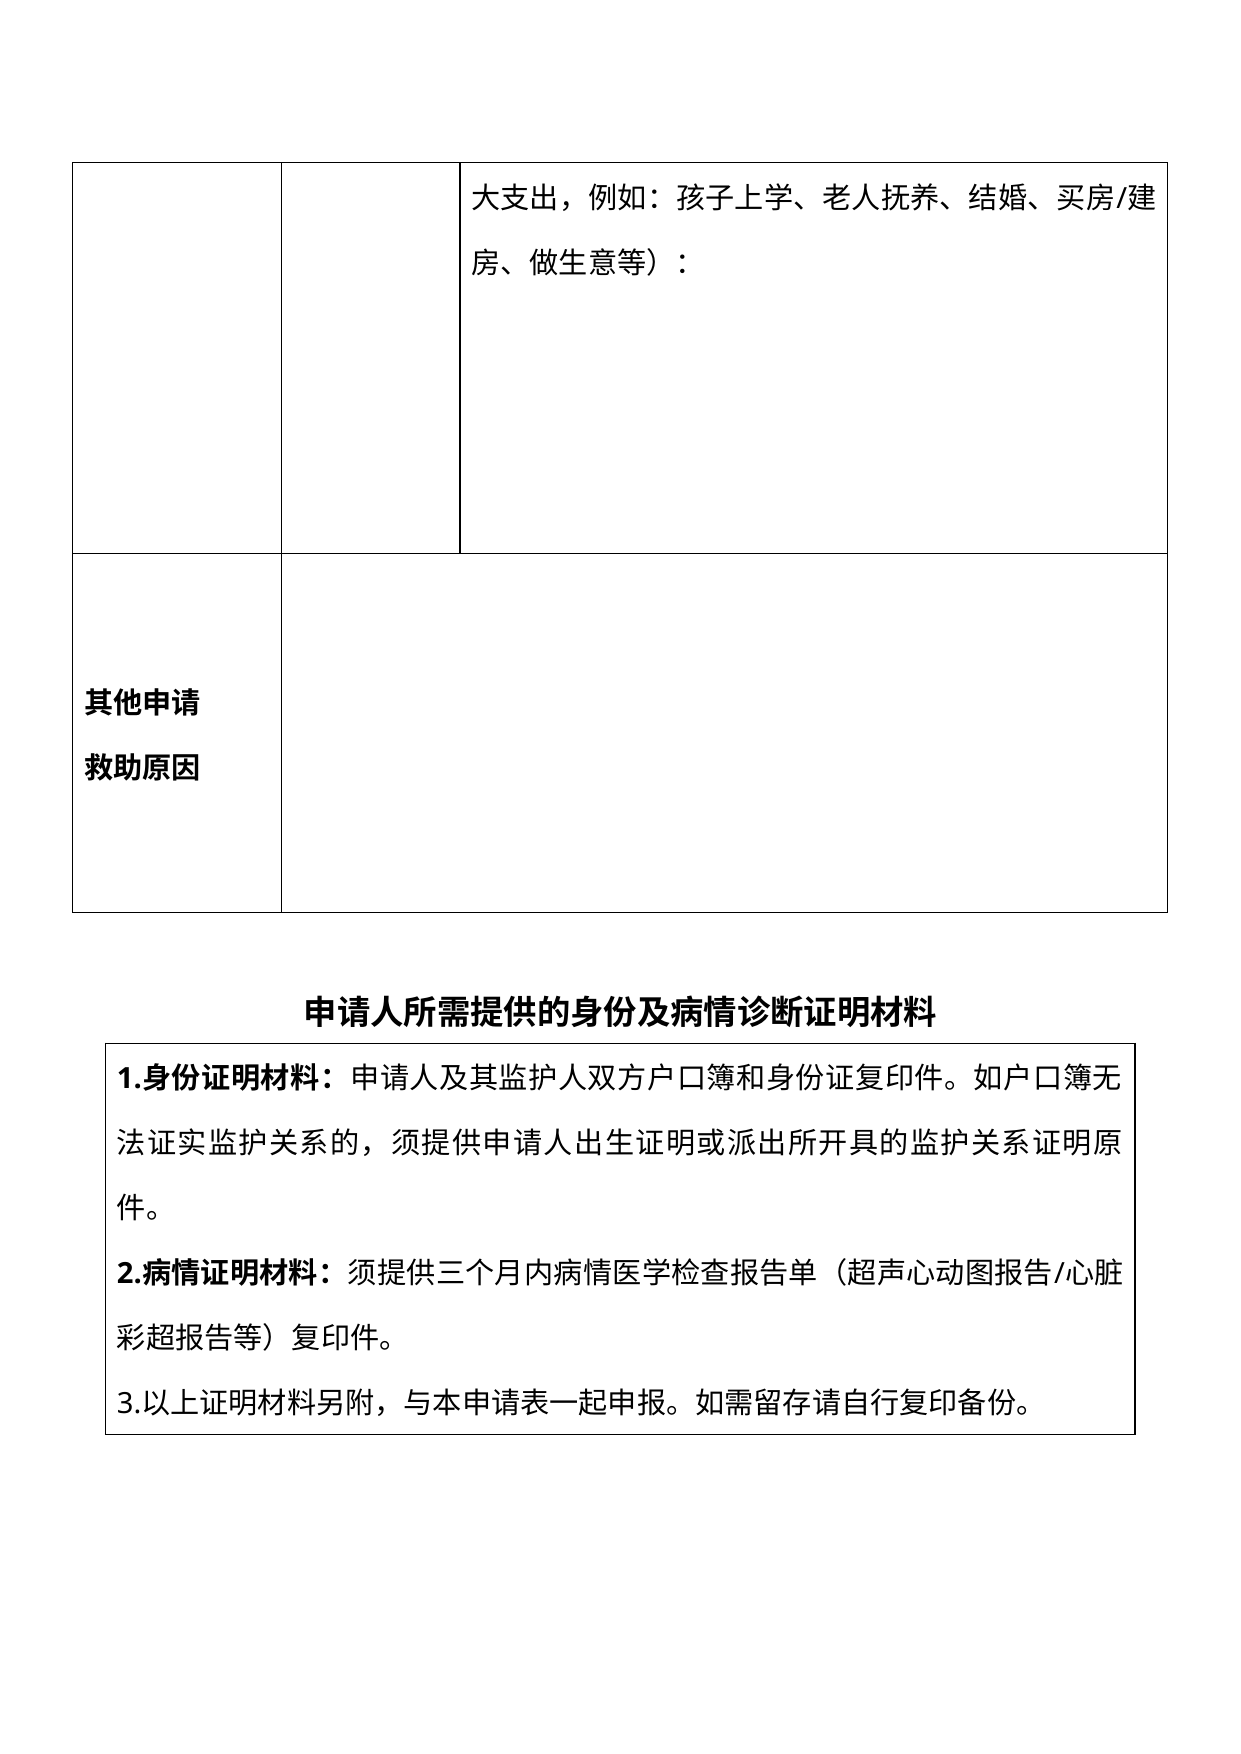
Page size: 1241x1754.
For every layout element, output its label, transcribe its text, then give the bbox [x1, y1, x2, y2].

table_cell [461, 163, 1167, 553]
table_cell 其他申请 救助原因 [73, 554, 281, 912]
table_header 1.身份证明材料：申请人及其监护人双方户口簿和身份证复印件。如户口簿无法证实监护关系的，须提供申请人出生证明或派出所开具的监护关系证明原件。 2.病情证明材料：须提供三个月内病情医学检查报告单（超声心动图报告/心脏彩超报告等）复印件。 3.以上证明材料另附，与本申请表一起申报。如需留存请自行复印备份。 [106, 1044, 1134, 1434]
table_cell [282, 554, 1167, 912]
text 申请人所需提供的身份及病情诊断证明材料 [187, 978, 1053, 1043]
